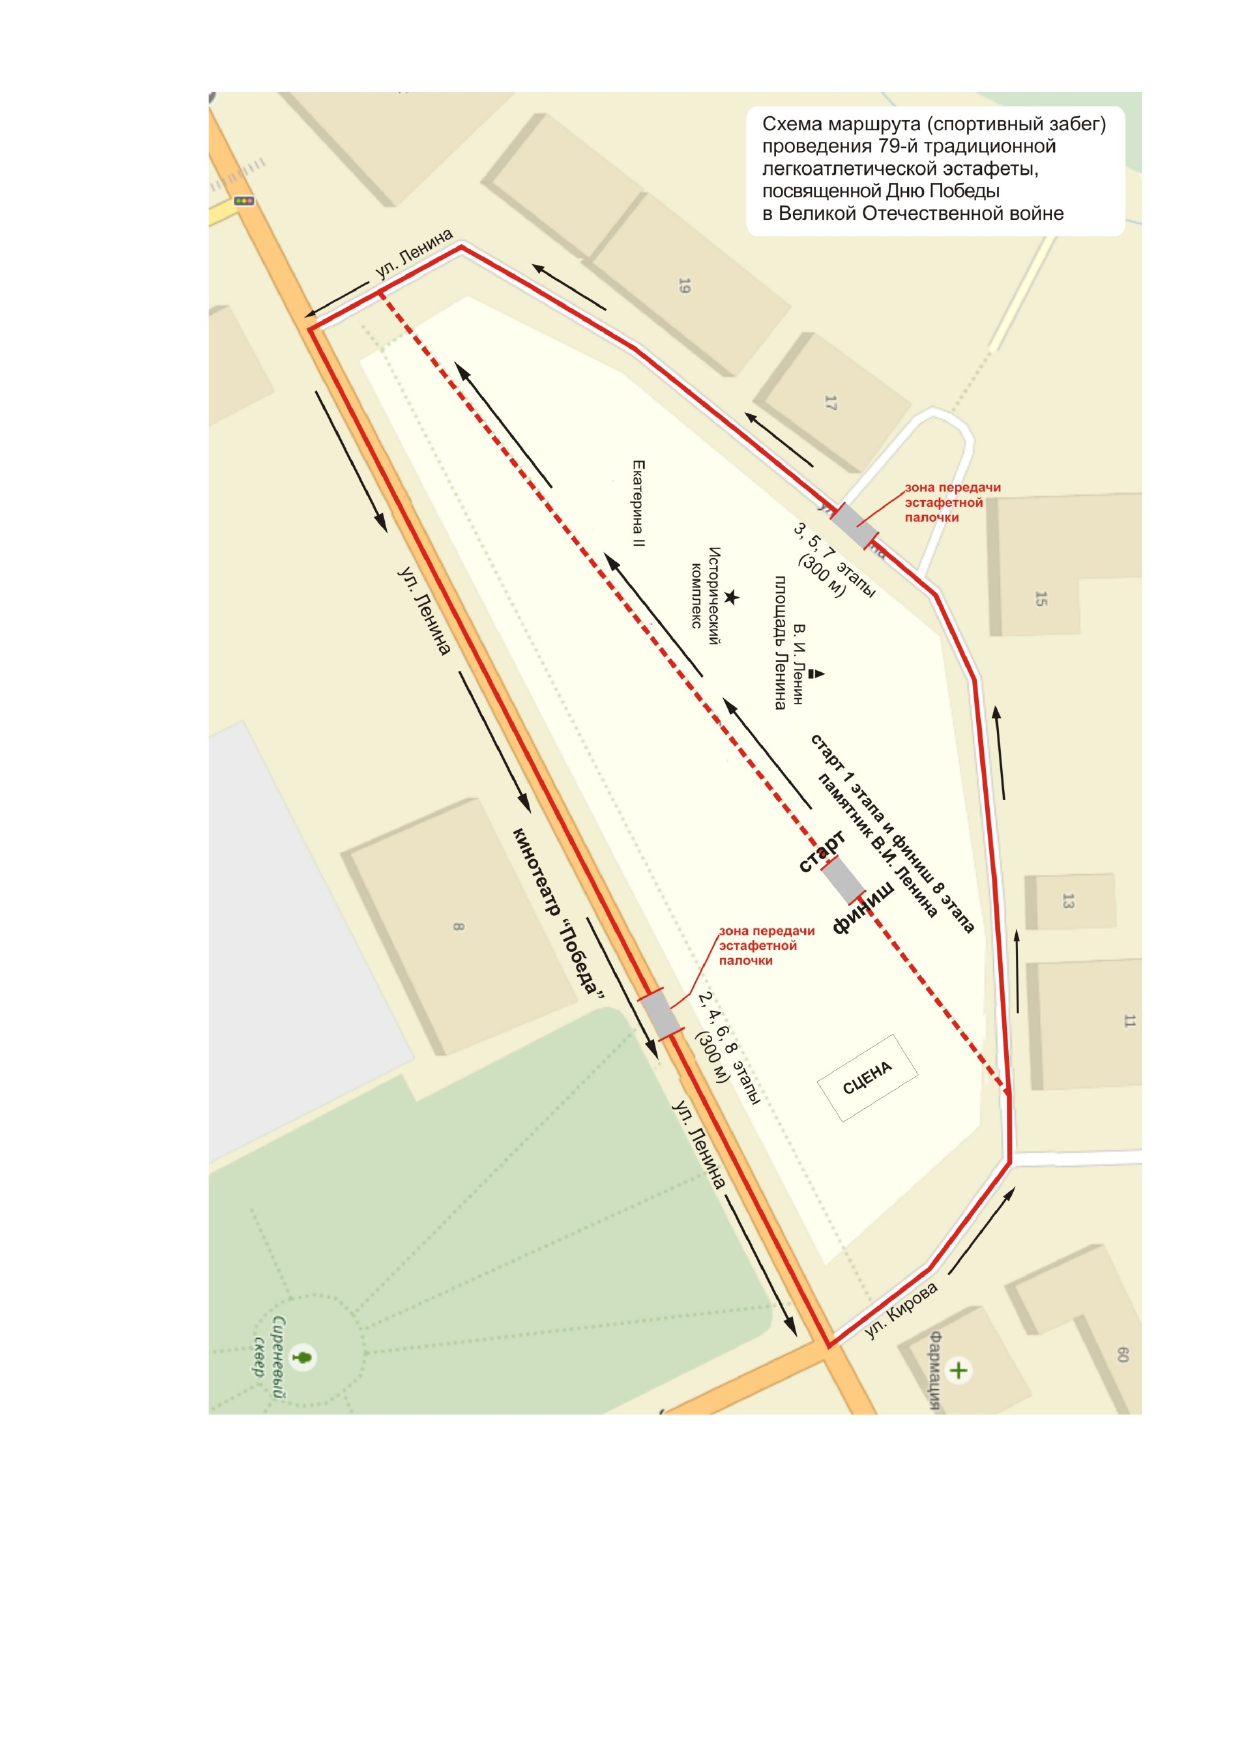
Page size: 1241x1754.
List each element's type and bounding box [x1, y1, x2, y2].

picture [177, 44, 1171, 1449]
